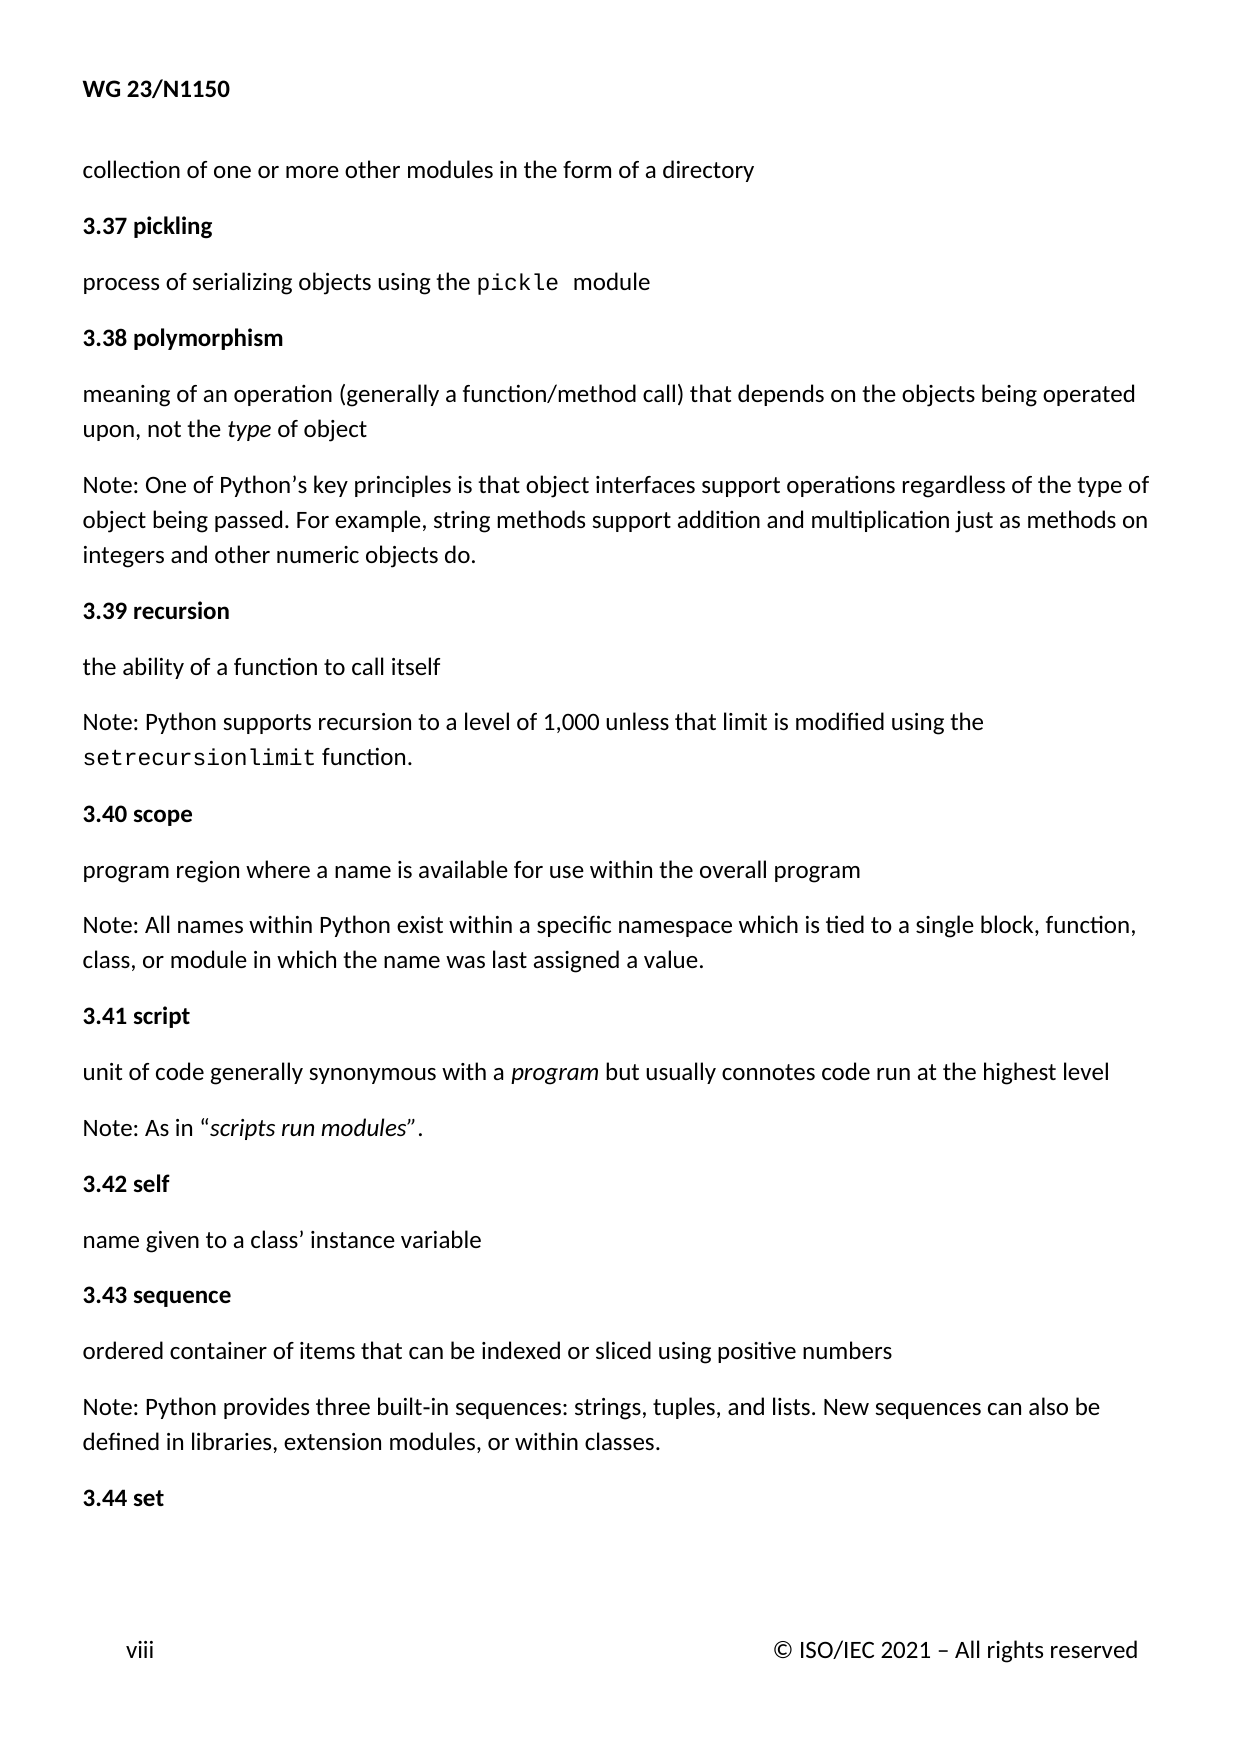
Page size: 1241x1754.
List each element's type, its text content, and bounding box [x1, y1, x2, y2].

text 3.43 sequence [82, 1280, 1182, 1310]
text 3.42 self [82, 1168, 1182, 1198]
text name given to a class’ instance variable [82, 1224, 1182, 1254]
text the ability of a function to call itself [82, 651, 1182, 681]
text 3.40 scope [82, 798, 1182, 828]
text 3.41 script [82, 1001, 1182, 1031]
text Note: One of Python’s key principles is that object interfaces support operations regardless of the type of object being passed. For example, string methods support addition and multiplication just as methods on integers and other numeric objects do. [82, 469, 1182, 569]
text Note: Python supports recursion to a level of 1,000 unless that limit is modified using the setrecursionlimit function. [82, 706, 1182, 773]
text unit of code generally synonymous with a program but usually connotes code run at the highest level [82, 1056, 1182, 1087]
text meaning of an operation (generally a function/method call) that depends on the objects being operated upon, not the type of object [82, 378, 1182, 444]
text Note: All names within Python exist within a specific namespace which is tied to a single block, function, class, or module in which the name was last assigned a value. [82, 910, 1182, 975]
text 3.44 set [82, 1482, 1182, 1513]
text 3.38 polymorphism [82, 322, 1182, 353]
text 3.39 recursion [82, 595, 1182, 625]
text ordered container of items that can be indexed or sliced using positive numbers [82, 1336, 1182, 1366]
text Note: Python provides three built‐in sequences: strings, tuples, and lists. New sequences can also be defined in libraries, extension modules, or within classes. [82, 1391, 1182, 1457]
text collection of one or more other modules in the form of a directory [82, 154, 1182, 184]
text Note: As in “scripts run modules”. [82, 1112, 1182, 1143]
text process of serializing objects using the pickle module [82, 266, 1182, 297]
text 3.37 pickling [82, 210, 1182, 240]
text program region where a name is available for use within the overall program [82, 854, 1182, 884]
